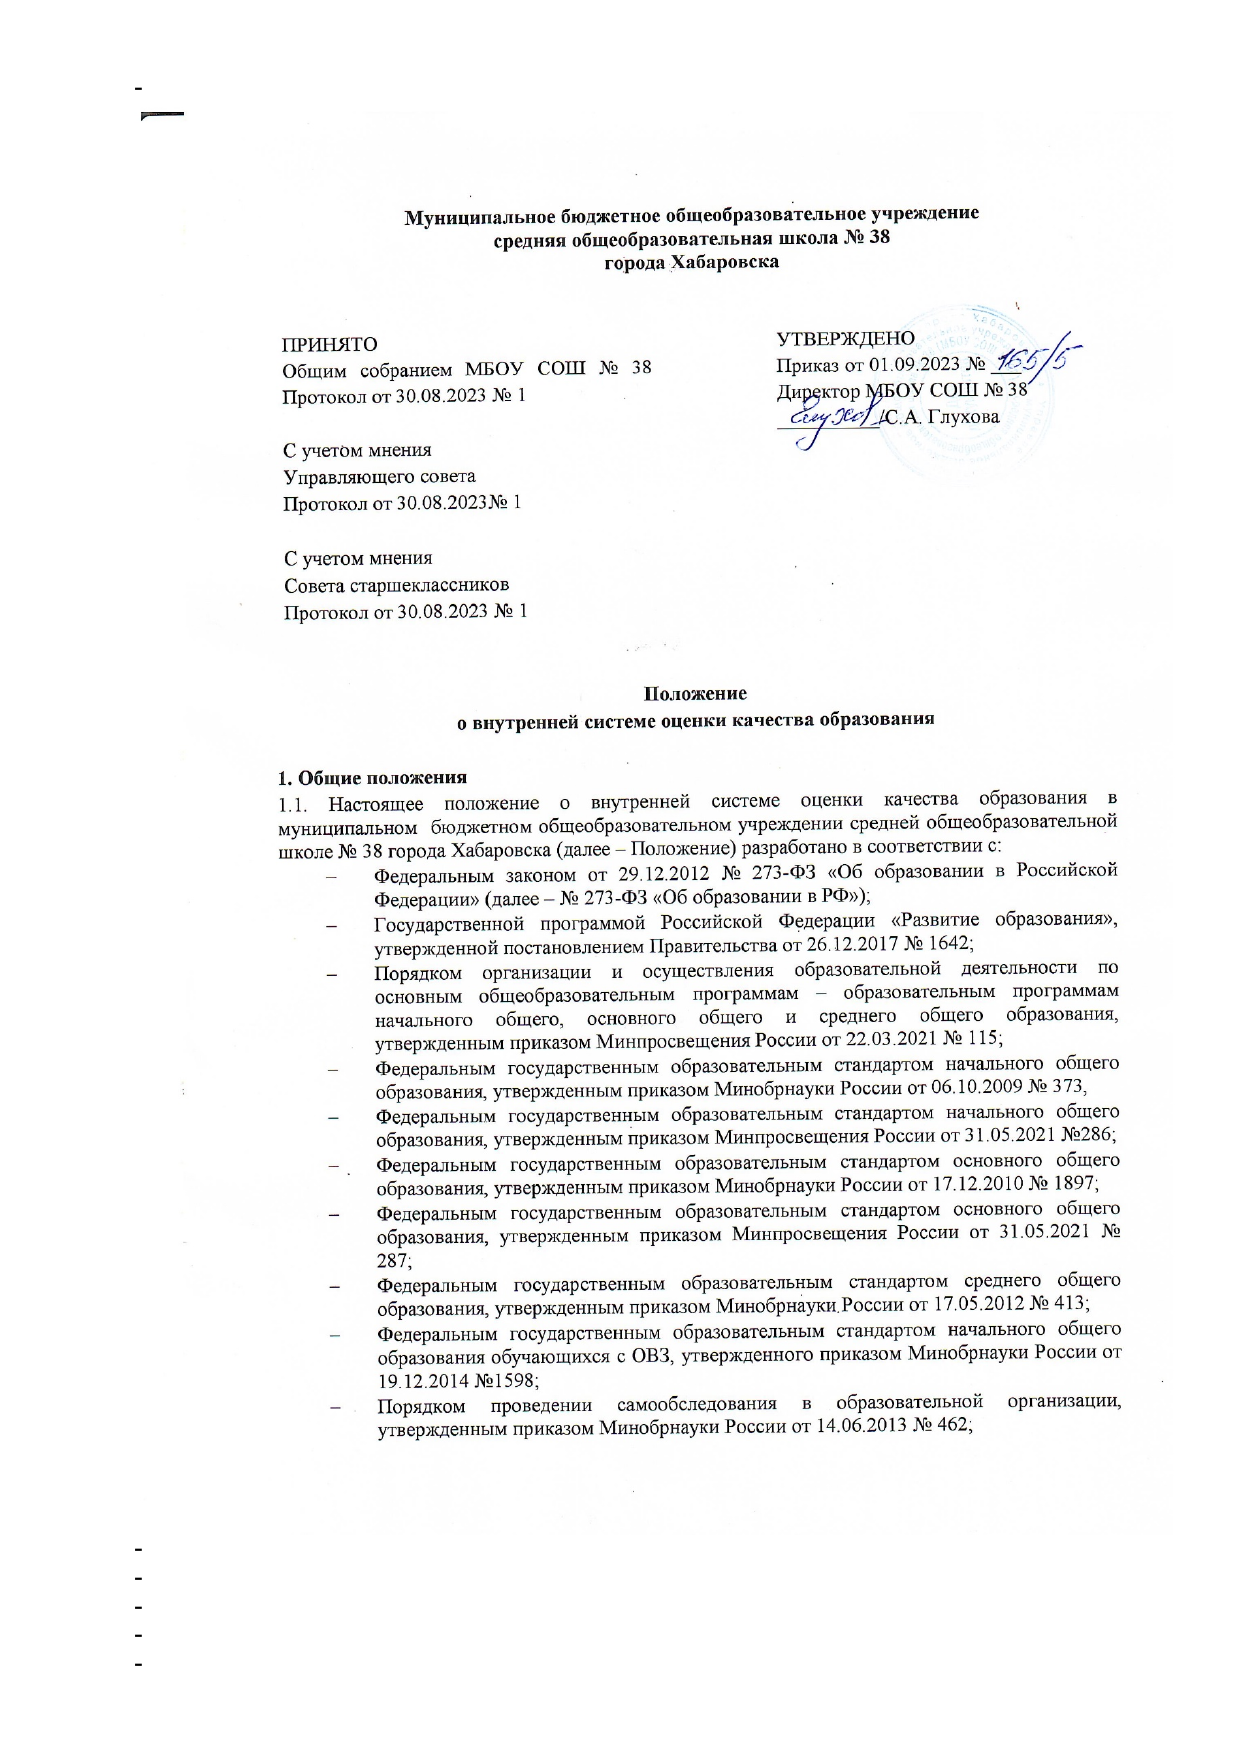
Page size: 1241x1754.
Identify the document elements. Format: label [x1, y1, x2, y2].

picture [134, 101, 1175, 1535]
